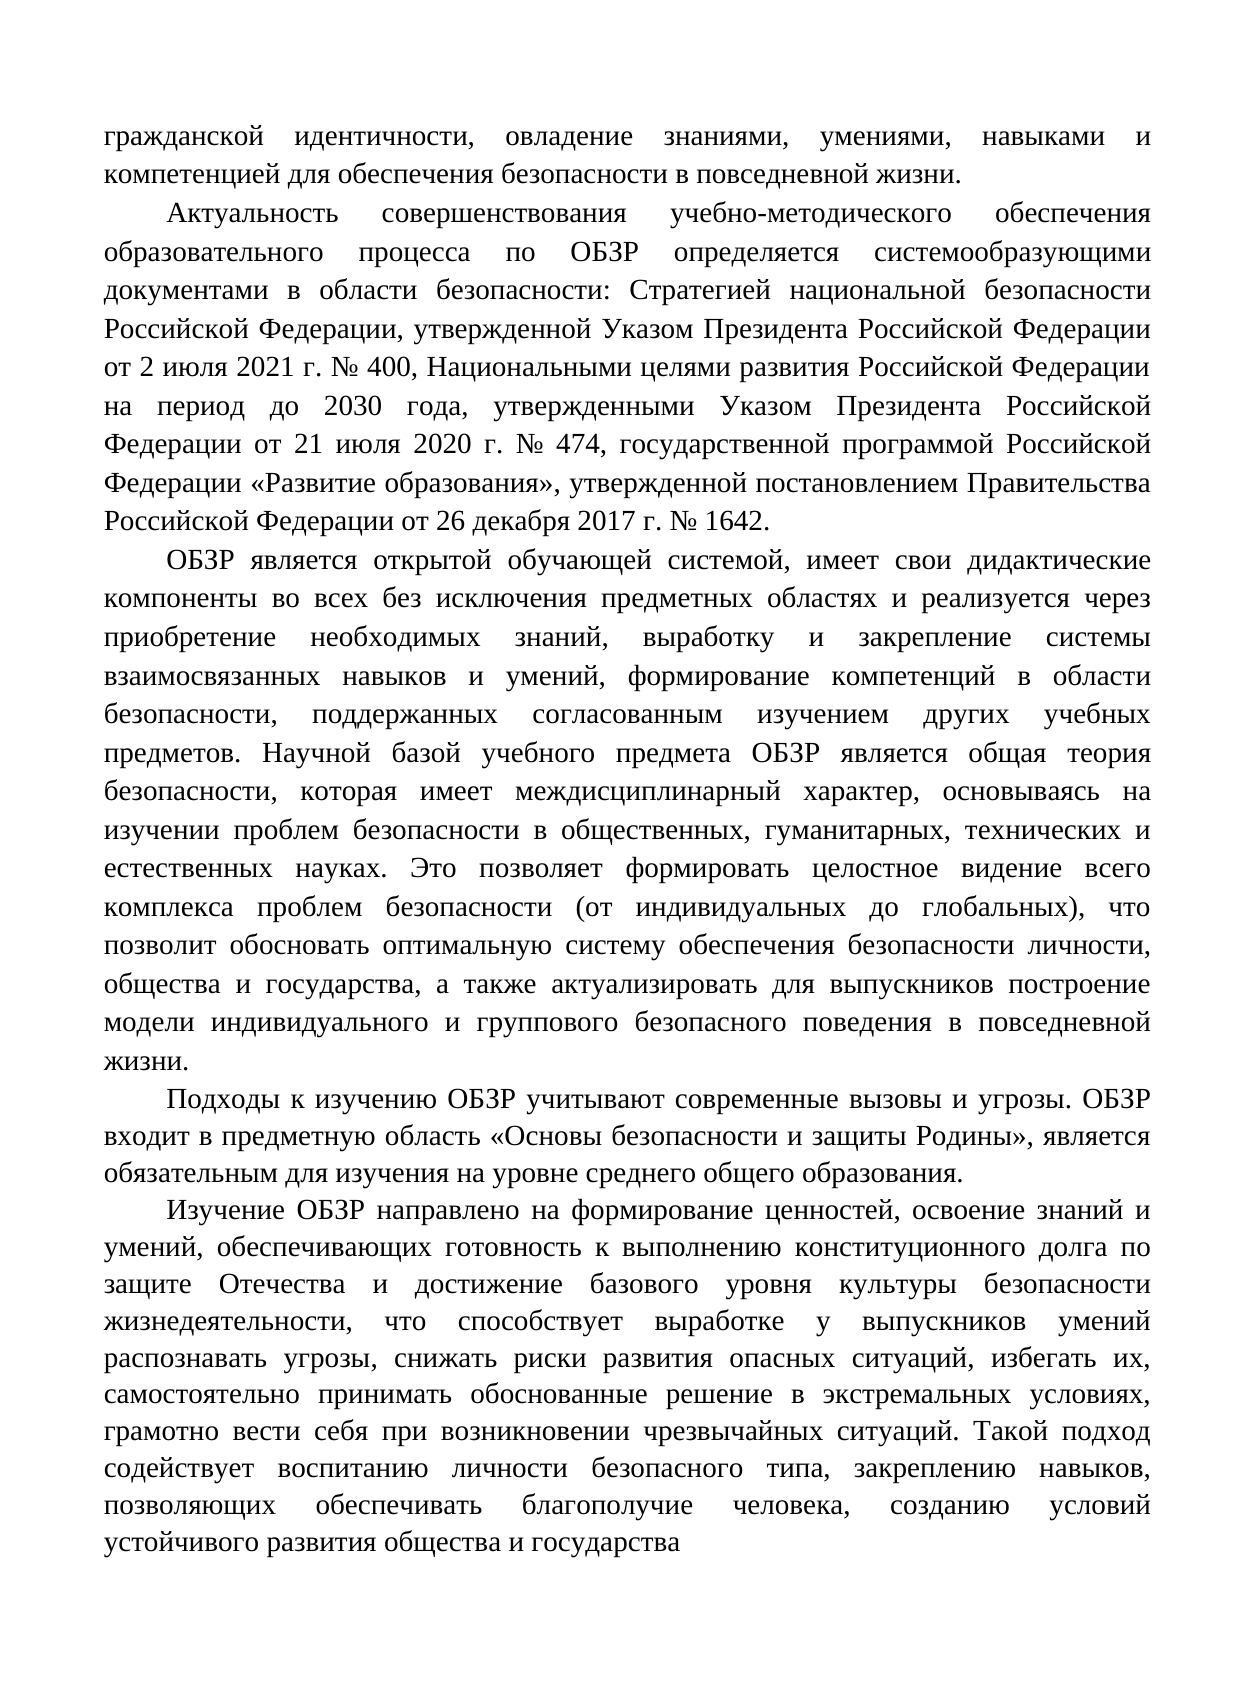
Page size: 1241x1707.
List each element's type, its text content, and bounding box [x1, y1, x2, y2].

text Актуальность совершенствования учебно-методического обеспечения образовательного процесса по ОБЗР определяется системообразующими документами в области безопасности: Стратегией национальной безопасности Российской Федерации, утвержденной Указом Президента Российской Федерации от 2 июля 2021 г. № 400, Национальными целями развития Российской Федерации на период до 2030 года, утвержденными Указом Президента Российской Федерации от 21 июля 2020 г. № 474, государственной программой Российской Федерации «Развитие образования», утвержденной постановлением Правительства Российской Федерации от 26 декабря 2017 г. № 1642. [103, 195, 1152, 537]
text Изучение ОБЗР направлено на формирование ценностей, освоение знаний и умений, обеспечивающих готовность к выполнению конституционного долга по защите Отечества и достижение базового уровня культуры безопасности жизнедеятельности, что способствует выработке у выпускников умений распознавать угрозы, снижать риски развития опасных ситуаций, избегать их, самостоятельно принимать обоснованные решение в экстремальных условиях, грамотно вести себя при возникновении чрезвычайных ситуаций. Такой подход содействует воспитанию личности безопасного типа, закреплению навыков, позволяющих обеспечивать благополучие человека, созданию условий устойчивого развития общества и государства [103, 1192, 1152, 1558]
text ОБЗР является открытой обучающей системой, имеет свои дидактические компоненты во всех без исключения предметных областях и реализуется через приобретение необходимых знаний, выработку и закрепление системы взаимосвязанных навыков и умений, формирование компетенций в области безопасности, поддержанных согласованным изучением других учебных предметов. Научной базой учебного предмета ОБЗР является общая теория безопасности, которая имеет междисциплинарный характер, основываясь на изучении проблем безопасности в общественных, гуманитарных, технических и естественных науках. Это позволяет формировать целостное видение всего комплекса проблем безопасности (от индивидуальных до глобальных), что позволит обосновать оптимальную систему обеспечения безопасности личности, общества и государства, а также актуализировать для выпускников построение модели индивидуального и группового безопасного поведения в повседневной жизни. [103, 542, 1152, 1077]
text Подходы к изучению ОБЗР учитывают современные вызовы и угрозы. ОБЗР входит в предметную область «Основы безопасности и защиты Родины», является обязательным для изучения на уровне среднего общего образования. [103, 1082, 1152, 1189]
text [103, 118, 1152, 190]
